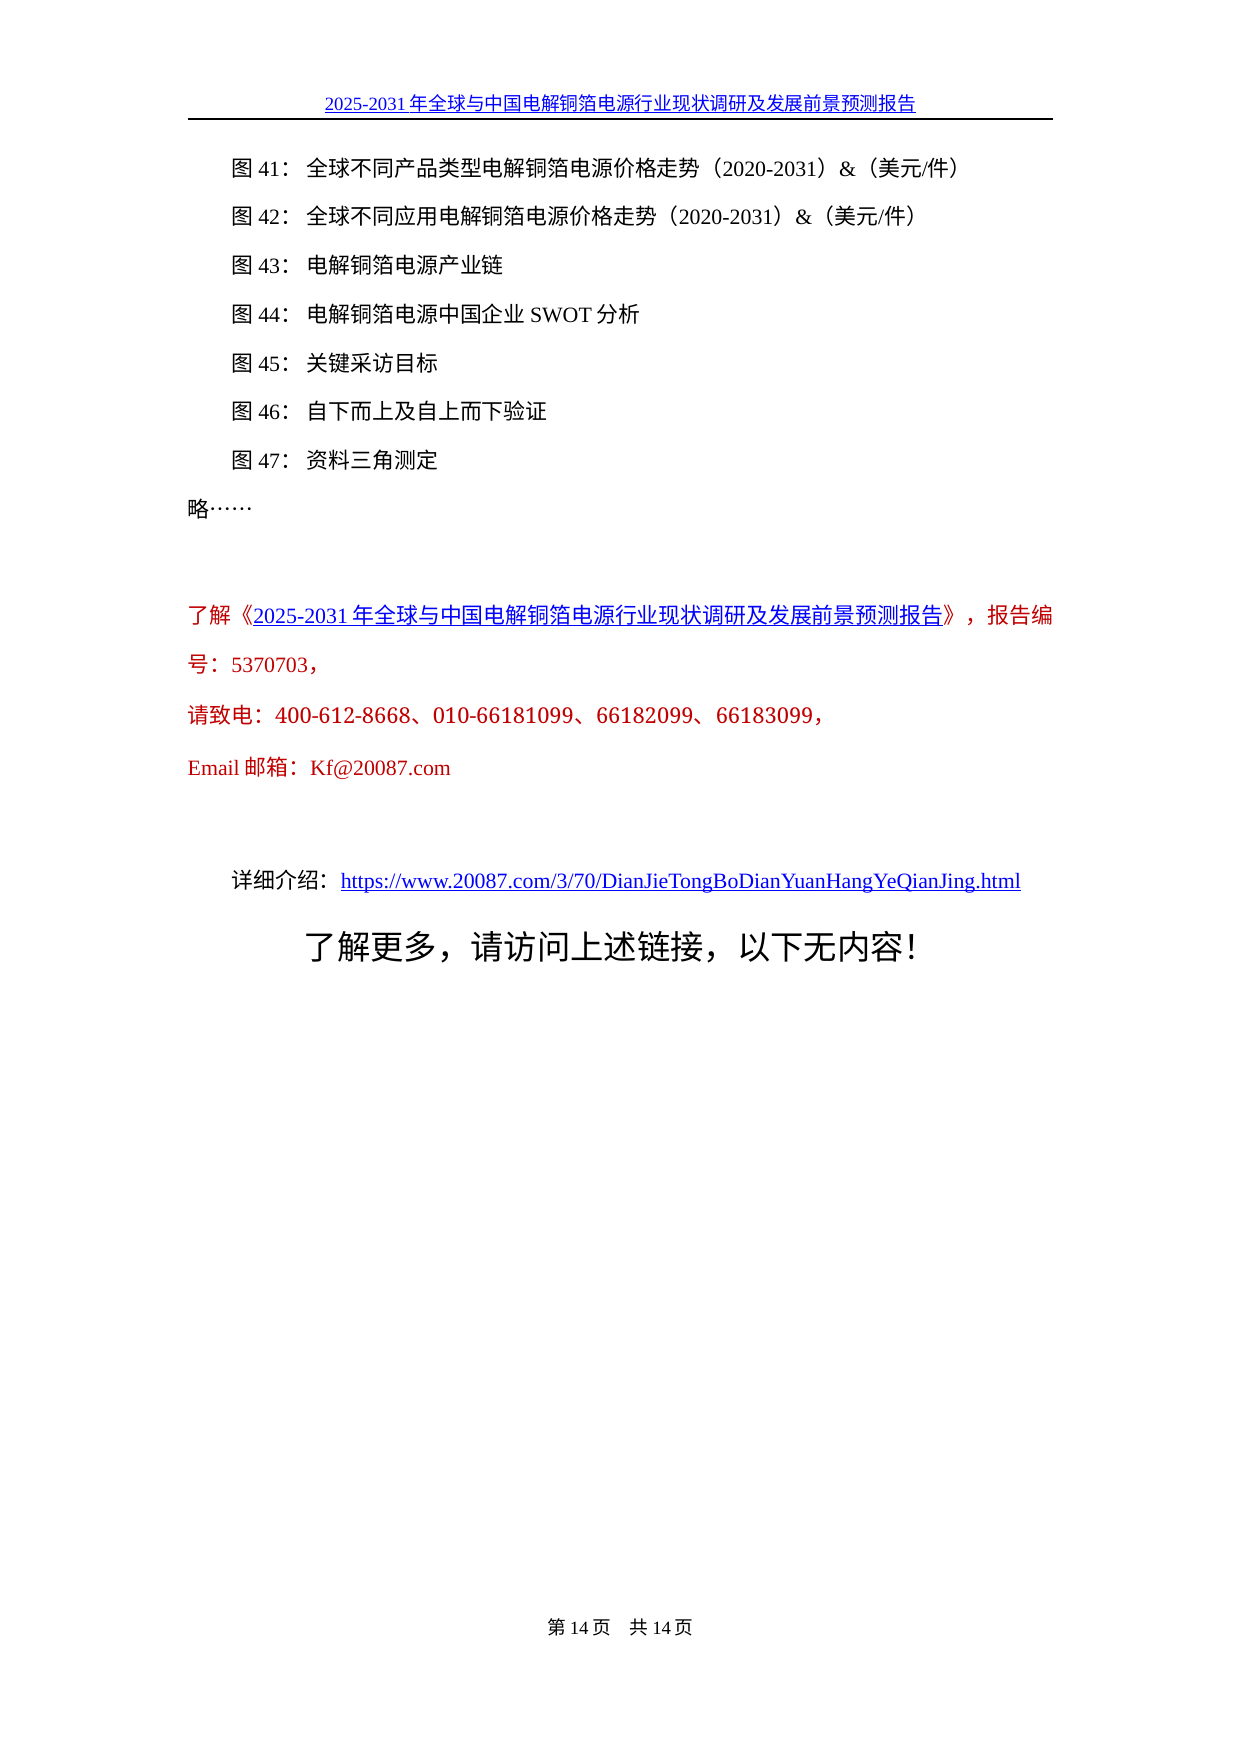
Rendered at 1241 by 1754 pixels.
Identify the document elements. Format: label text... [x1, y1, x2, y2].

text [187, 150, 1053, 524]
text Email邮箱：Kf@20087.com [187, 750, 1053, 782]
text 请致电：400-612-8668、010-66181099、66182099、66183099， [187, 698, 1053, 731]
title 了解更多，请访问上述链接，以下无内容！ [187, 913, 1053, 978]
text 了解《2025-2031年全球与中国电解铜箔电源行业现状调研及发展前景预测报告》，报告编号：5370703， [187, 598, 1053, 679]
text 详细介绍：https://www.20087.com/3/70/DianJieTongBoDianYuanHangYeQianJing.html [187, 863, 1053, 895]
